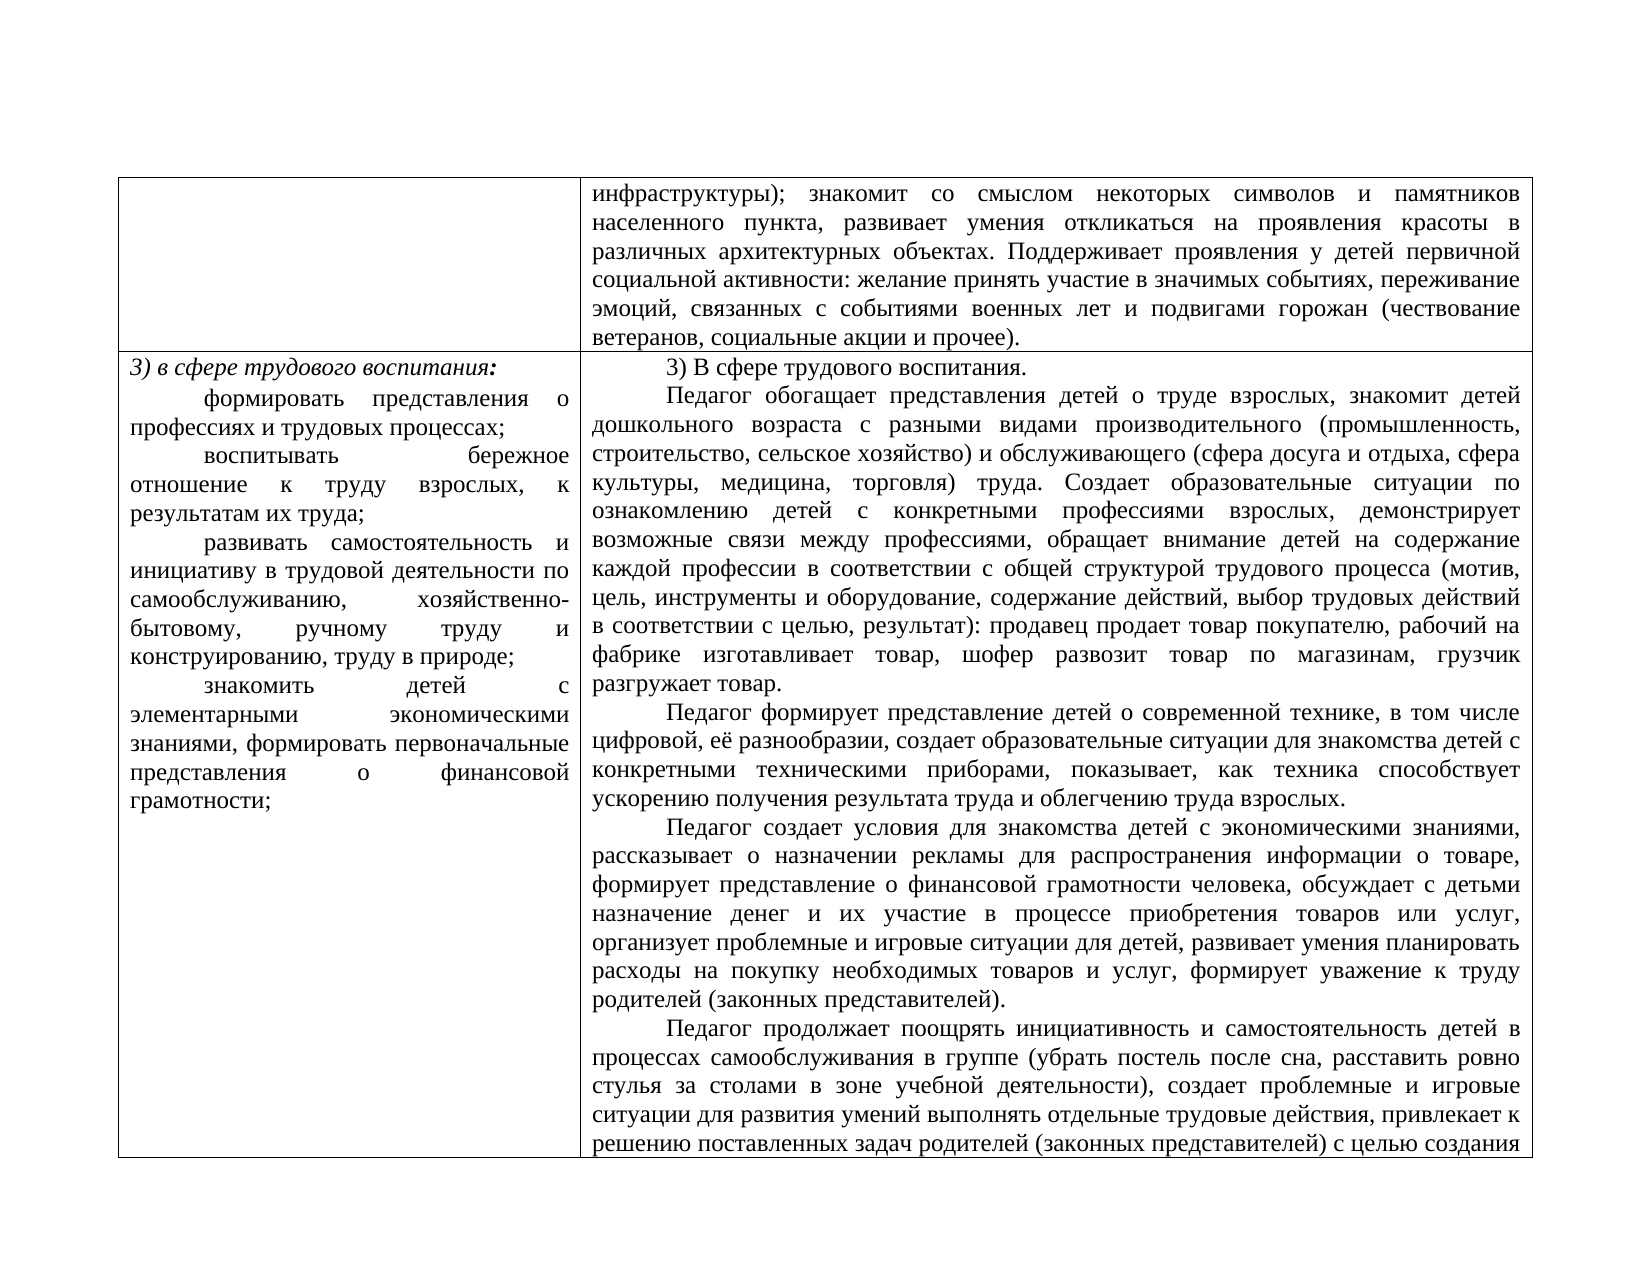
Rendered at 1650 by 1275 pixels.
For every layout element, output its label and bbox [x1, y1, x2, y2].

table_cell [581, 352, 1532, 1157]
table_cell [581, 178, 1532, 351]
table_cell [119, 352, 580, 1157]
table_cell [119, 178, 580, 351]
